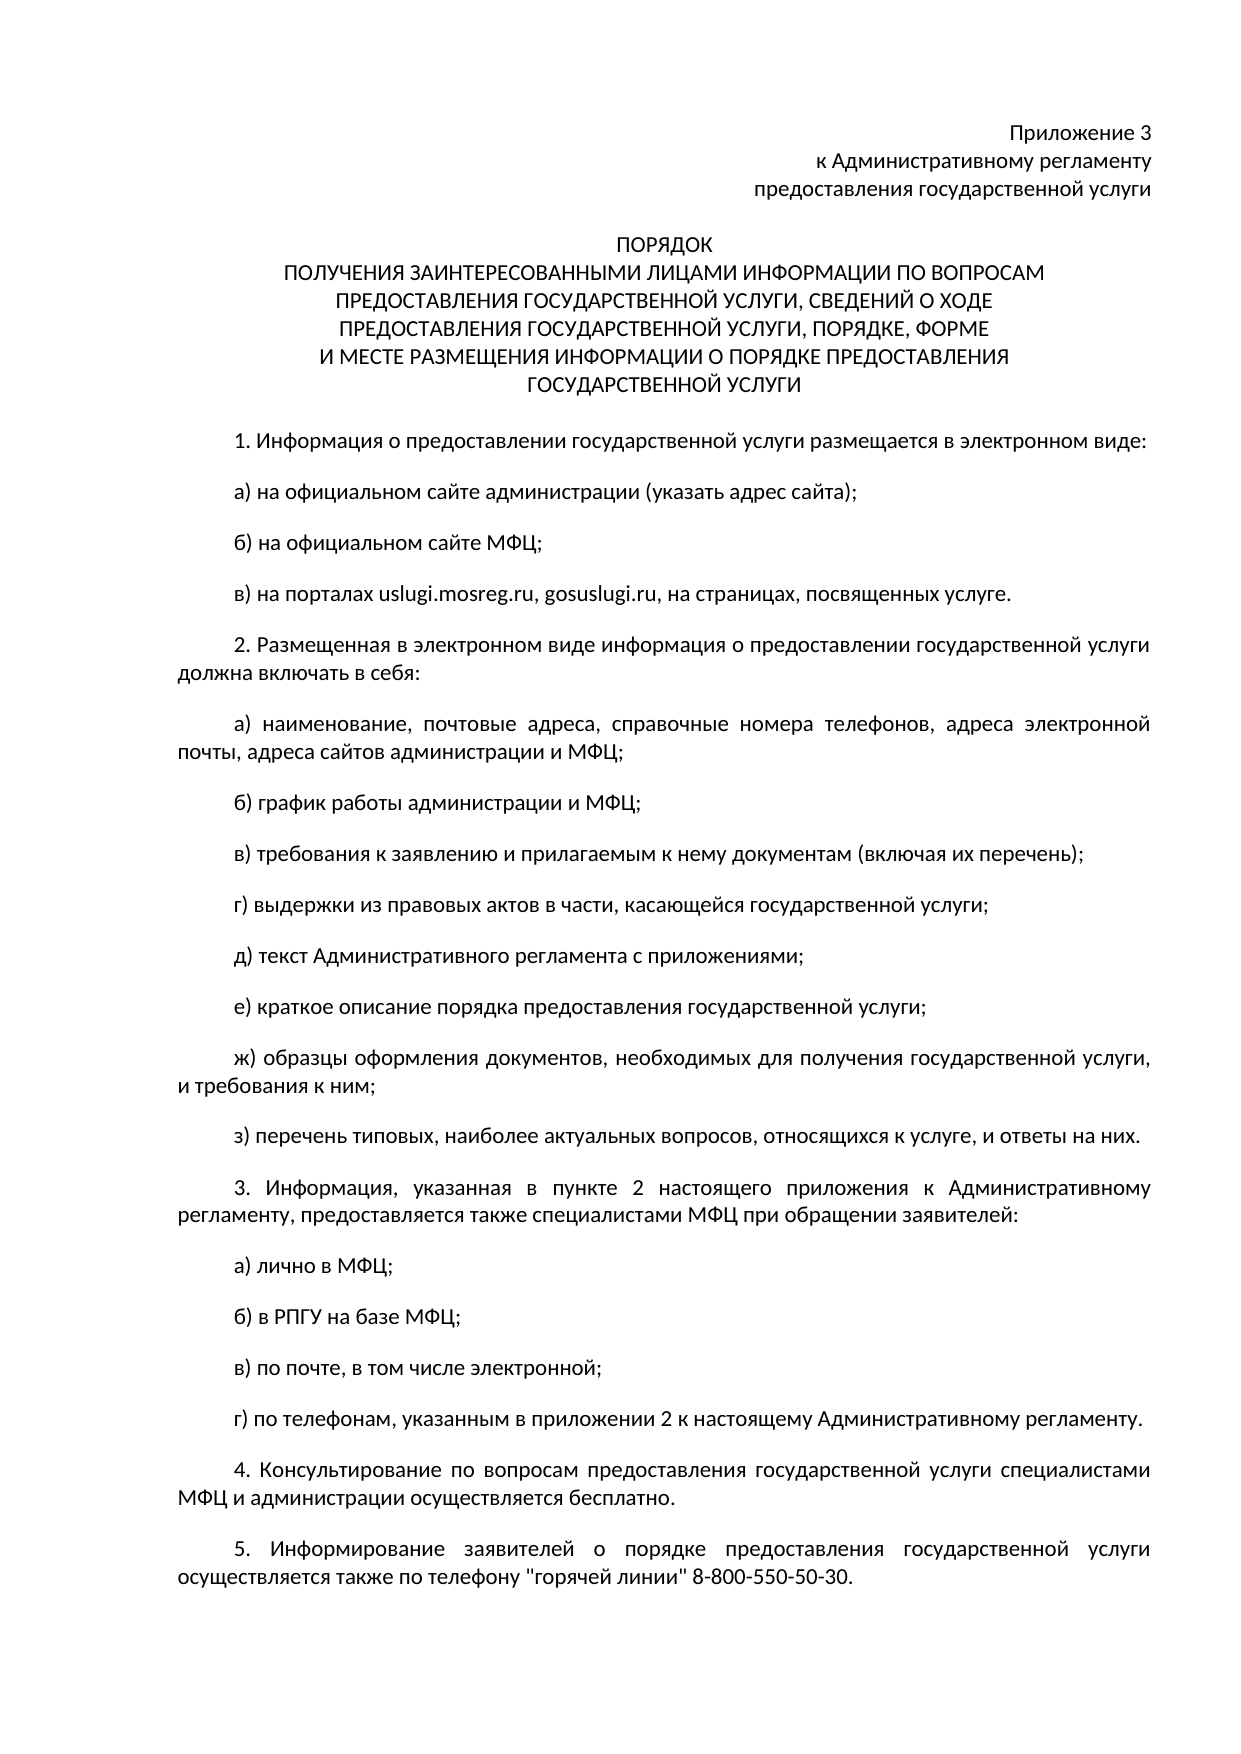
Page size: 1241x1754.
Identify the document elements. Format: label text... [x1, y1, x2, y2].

text ГОСУДАРСТВЕННОЙ УСЛУГИ [177, 370, 1152, 398]
text предоставления государственной услуги [177, 174, 1152, 202]
text а) лично в МФЦ; [177, 1252, 1152, 1279]
text г) выдержки из правовых актов в части, касающейся государственной услуги; [177, 890, 1152, 918]
text Приложение 3 [177, 118, 1152, 146]
text к Административному регламенту [177, 146, 1152, 174]
text б) в РПГУ на базе МФЦ; [177, 1302, 1152, 1331]
text в) на порталах uslugi.mosreg.ru, gosuslugi.ru, на страницах, посвященных услуге. [177, 579, 1152, 607]
text в) по почте, в том числе электронной; [177, 1353, 1152, 1381]
text б) график работы администрации и МФЦ; [177, 788, 1152, 816]
text д) текст Административного регламента с приложениями; [177, 941, 1152, 969]
text И МЕСТЕ РАЗМЕЩЕНИЯ ИНФОРМАЦИИ О ПОРЯДКЕ ПРЕДОСТАВЛЕНИЯ [177, 342, 1152, 370]
text 2. Размещенная в электронном виде информация о предоставлении государственной услуги должна включать в себя: [177, 630, 1152, 686]
text е) краткое описание порядка предоставления государственной услуги; [177, 992, 1152, 1020]
text в) требования к заявлению и прилагаемым к нему документам (включая их перечень); [177, 839, 1152, 867]
text а) наименование, почтовые адреса, справочные номера телефонов, адреса электронной почты, адреса сайтов администрации и МФЦ; [177, 709, 1152, 765]
text ПОРЯДОК [177, 230, 1152, 258]
text 1. Информация о предоставлении государственной услуги размещается в электронном виде: [177, 426, 1152, 454]
text 3. Информация, указанная в пункте 2 настоящего приложения к Административному регламенту, предоставляется также специалистами МФЦ при обращении заявителей: [177, 1173, 1152, 1229]
text з) перечень типовых, наиболее актуальных вопросов, относящихся к услуге, и ответы на них. [177, 1122, 1152, 1150]
text 5. Информирование заявителей о порядке предоставления государственной услуги осуществляется также по телефону "горячей линии" 8-800-550-50-30. [177, 1534, 1152, 1590]
text а) на официальном сайте администрации (указать адрес сайта); [177, 477, 1152, 505]
text г) по телефонам, указанным в приложении 2 к настоящему Административному регламенту. [177, 1404, 1152, 1432]
text б) на официальном сайте МФЦ; [177, 528, 1152, 556]
text ПРЕДОСТАВЛЕНИЯ ГОСУДАРСТВЕННОЙ УСЛУГИ, ПОРЯДКЕ, ФОРМЕ [177, 314, 1152, 342]
text ж) образцы оформления документов, необходимых для получения государственной услуги, и требования к ним; [177, 1043, 1152, 1099]
text ПРЕДОСТАВЛЕНИЯ ГОСУДАРСТВЕННОЙ УСЛУГИ, СВЕДЕНИЙ О ХОДЕ [177, 286, 1152, 314]
text 4. Консультирование по вопросам предоставления государственной услуги специалистами МФЦ и администрации осуществляется бесплатно. [177, 1455, 1152, 1511]
text ПОЛУЧЕНИЯ ЗАИНТЕРЕСОВАННЫМИ ЛИЦАМИ ИНФОРМАЦИИ ПО ВОПРОСАМ [177, 258, 1152, 286]
